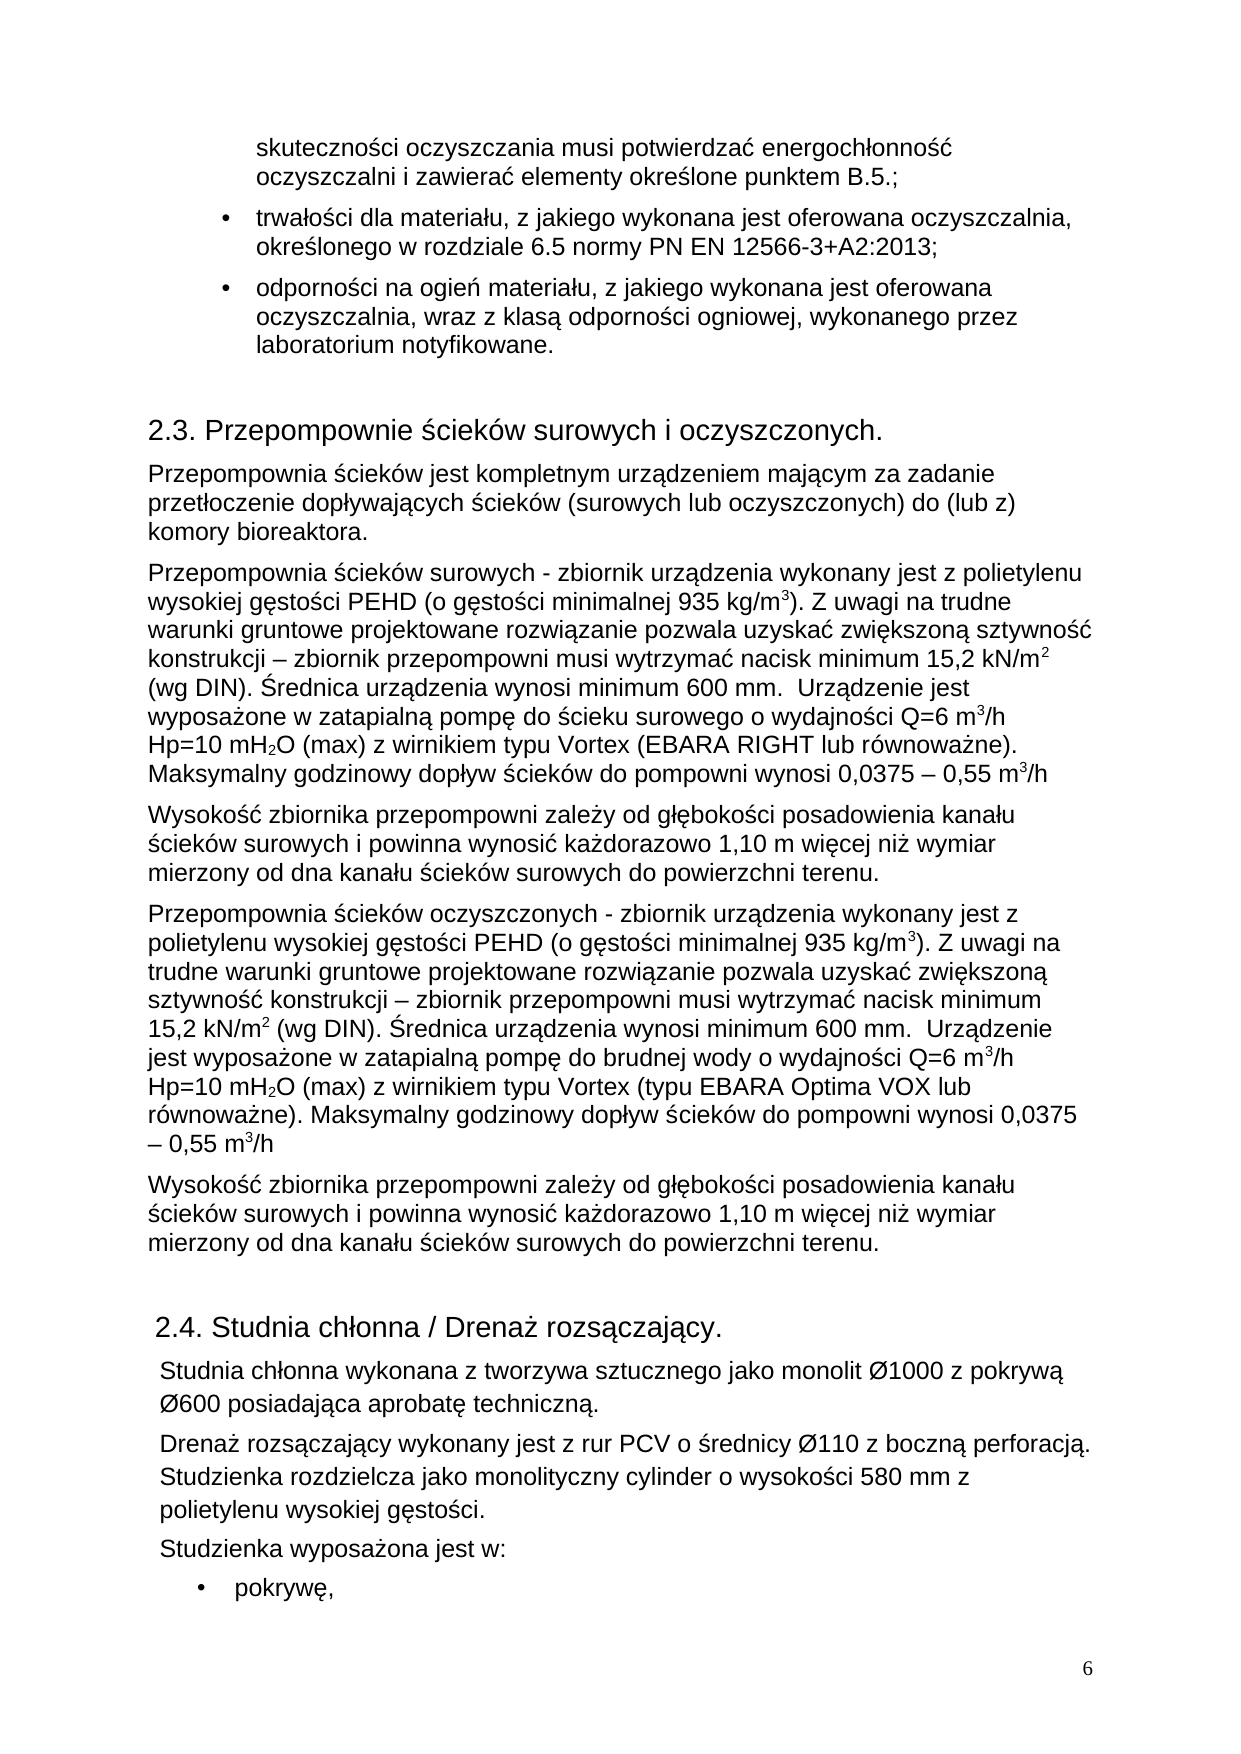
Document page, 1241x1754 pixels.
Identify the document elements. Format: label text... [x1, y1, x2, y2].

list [221, 133, 1093, 190]
list trwałości dla materiału, z jakiego wykonana jest oferowana oczyszczalnia, określonego w rozdziale 6.5 normy PN EN 12566-3+A2:2013; [221, 203, 1093, 260]
text Wysokość zbiornika przepompowni zależy od głębokości posadowienia kanału ścieków surowych i powinna wynosić każdorazowo 1,10 m więcej niż wymiar mierzony od dna kanału ścieków surowych do powierzchni terenu. [148, 800, 1093, 886]
list Studzienka wyposażona jest w: [159, 1534, 1093, 1563]
list Drenaż rozsączający wykonany jest z rur PCV o średnicy Ø110 z boczną perforacją. Studzienka rozdzielcza jako monolityczny cylinder o wysokości 580 mm z polietylenu wysokiej gęstości. [159, 1428, 1093, 1523]
text Przepompownia ścieków surowych - zbiornik urządzenia wykonany jest z polietylenu wysokiej gęstości PEHD (o gęstości minimalnej 935 kg/m3). Z uwagi na trudne warunki gruntowe projektowane rozwiązanie pozwala uzyskać zwiększoną sztywność konstrukcji – zbiornik przepompowni musi wytrzymać nacisk minimum 15,2 kN/m2 (wg DIN). Średnica urządzenia wynosi minimum 600 mm. Urządzenie jest wyposażone w zatapialną pompę do ścieku surowego o wydajności Q=6 m3/h Hp=10 mH2O (max) z wirnikiem typu Vortex (EBARA RIGHT lub równoważne). Maksymalny godzinowy dopływ ścieków do pompowni wynosi 0,0375 – 0,55 m3/h [148, 558, 1093, 788]
text Wysokość zbiornika przepompowni zależy od głębokości posadowienia kanału ścieków surowych i powinna wynosić każdorazowo 1,10 m więcej niż wymiar mierzony od dna kanału ścieków surowych do powierzchni terenu. [148, 1170, 1093, 1256]
text Przepompownia ścieków oczyszczonych - zbiornik urządzenia wykonany jest z polietylenu wysokiej gęstości PEHD (o gęstości minimalnej 935 kg/m3). Z uwagi na trudne warunki gruntowe projektowane rozwiązanie pozwala uzyskać zwiększoną sztywność konstrukcji – zbiornik przepompowni musi wytrzymać nacisk minimum 15,2 kN/m2 (wg DIN). Średnica urządzenia wynosi minimum 600 mm. Urządzenie jest wyposażone w zatapialną pompę do brudnej wody o wydajności Q=6 m3/h Hp=10 mH2O (max) z wirnikiem typu Vortex (typu EBARA Optima VOX lub równoważne). Maksymalny godzinowy dopływ ścieków do pompowni wynosi 0,0375 – 0,55 m3/h [148, 899, 1093, 1158]
text 2.3. Przepompownie ścieków surowych i oczyszczonych. [148, 413, 1093, 446]
list Studnia chłonna wykonana z tworzywa sztucznego jako monolit Ø1000 z pokrywą Ø600 posiadająca aprobatę techniczną. [159, 1356, 1093, 1418]
list pokrywę, [197, 1573, 1093, 1602]
text Przepompownia ścieków jest kompletnym urządzeniem mającym za zadanie przetłoczenie dopływających ścieków (surowych lub oczyszczonych) do (lub z) komory bioreaktora. [148, 459, 1093, 545]
text 2.4. Studnia chłonna / Drenaż rozsączający. [148, 1310, 1093, 1344]
list odporności na ogień materiału, z jakiego wykonana jest oferowana oczyszczalnia, wraz z klasą odporności ogniowej, wykonanego przez laboratorium notyfikowane. [221, 273, 1093, 359]
